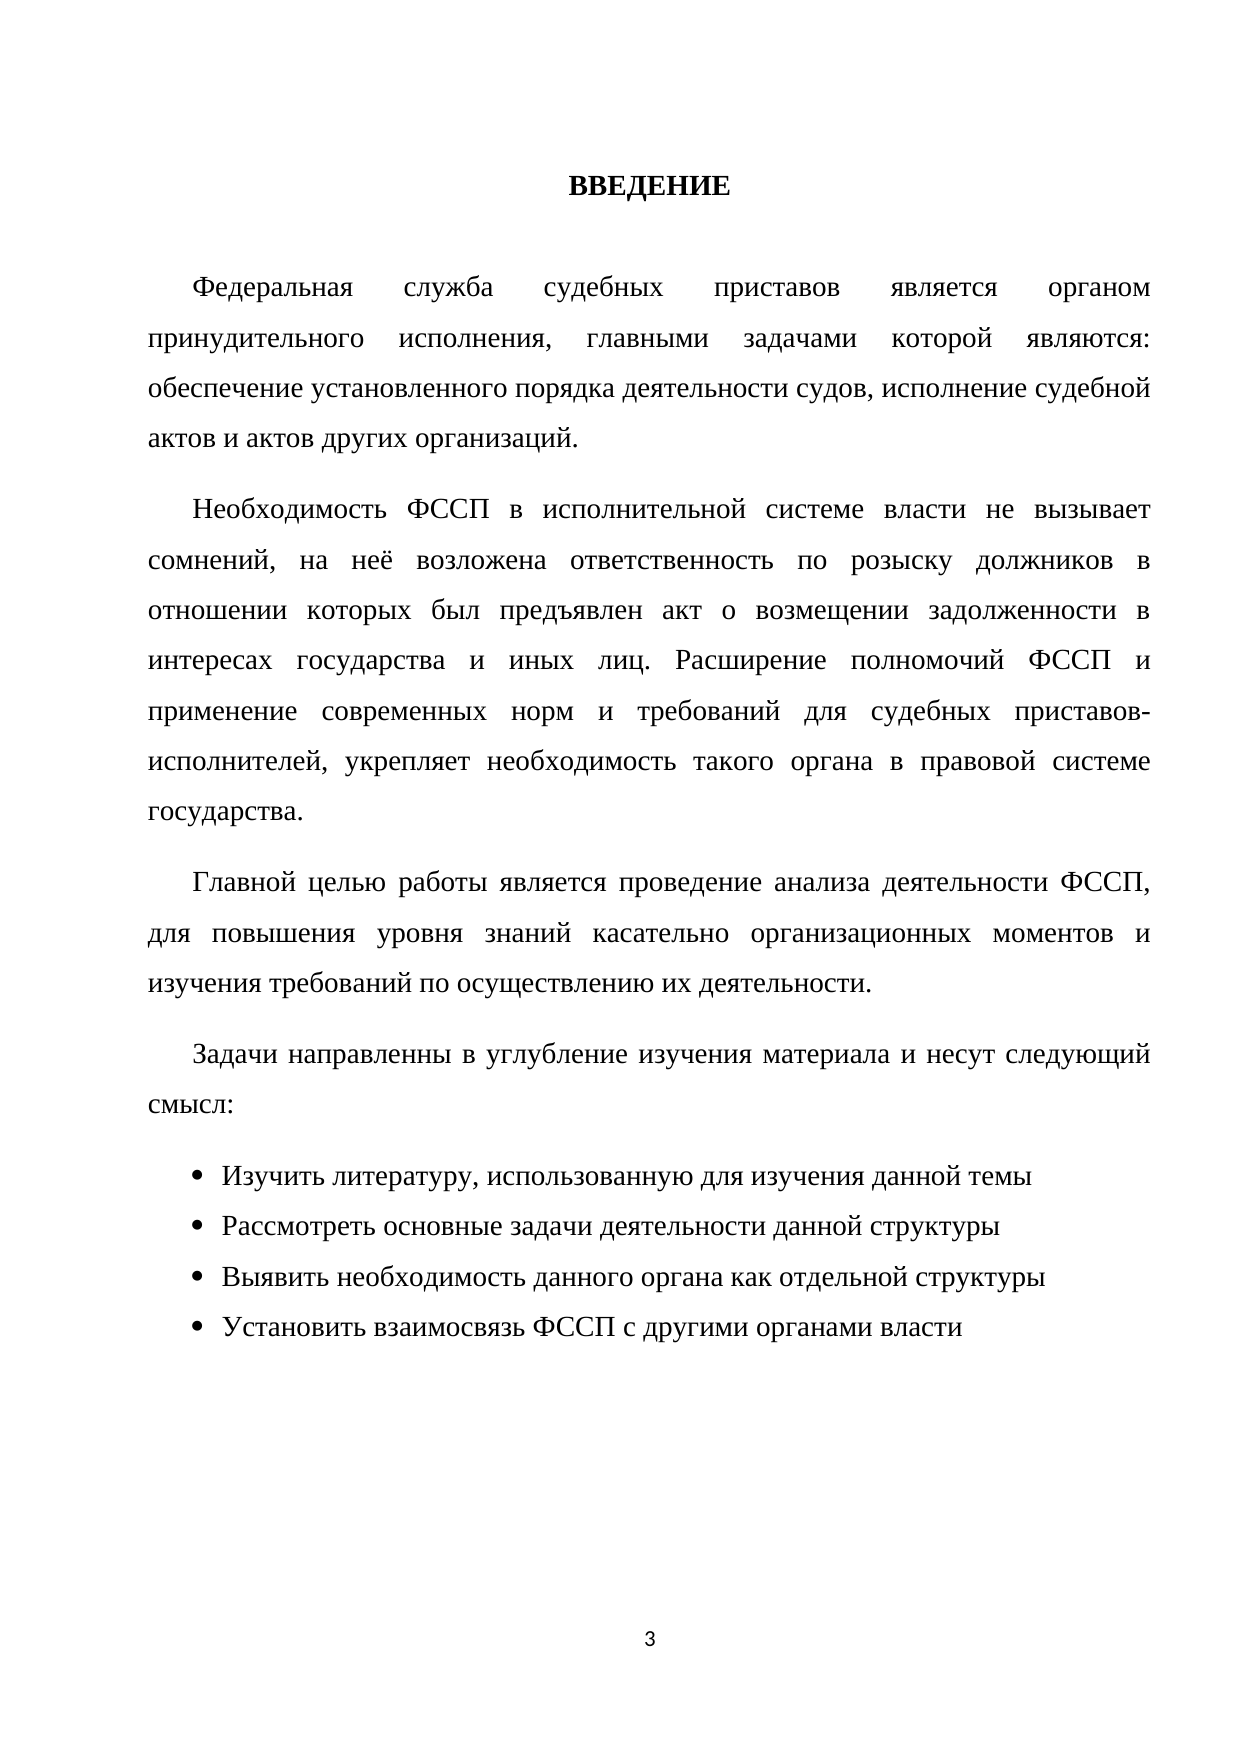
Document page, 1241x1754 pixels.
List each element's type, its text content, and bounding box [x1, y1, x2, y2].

list Выявить необходимость данного органа как отдельной структуры [148, 1259, 1152, 1292]
text Главной целью работы является проведение анализа деятельности ФССП, для повышения уровня знаний касательно организационных моментов и изучения требований по осуществлению их деятельности. [148, 864, 1152, 999]
text Необходимость ФССП в исполнительной системе власти не вызывает сомнений, на неё возложена ответственность по розыску должников в отношении которых был предъявлен акт о возмещении задолженности в интересах государства и иных лиц. Расширение полномочий ФССП и применение современных норм и требований для судебных приставов-исполнителей, укрепляет необходимость такого органа в правовой системе государства. [148, 492, 1152, 827]
list Рассмотреть основные задачи деятельности данной структуры [148, 1208, 1152, 1242]
list Изучить литературу, использованную для изучения данной темы [148, 1158, 1152, 1191]
subtitle ВВЕДЕНИЕ [148, 168, 1152, 202]
text Задачи направленны в углубление изучения материала и несут следующий смысл: [148, 1036, 1152, 1120]
list Установить взаимосвязь ФССП с другими органами власти [148, 1309, 1152, 1343]
text Федеральная служба судебных приставов является органом принудительного исполнения, главными задачами которой являются: обеспечение установленного порядка деятельности судов, исполнение судебной актов и актов других организаций. [148, 269, 1152, 454]
